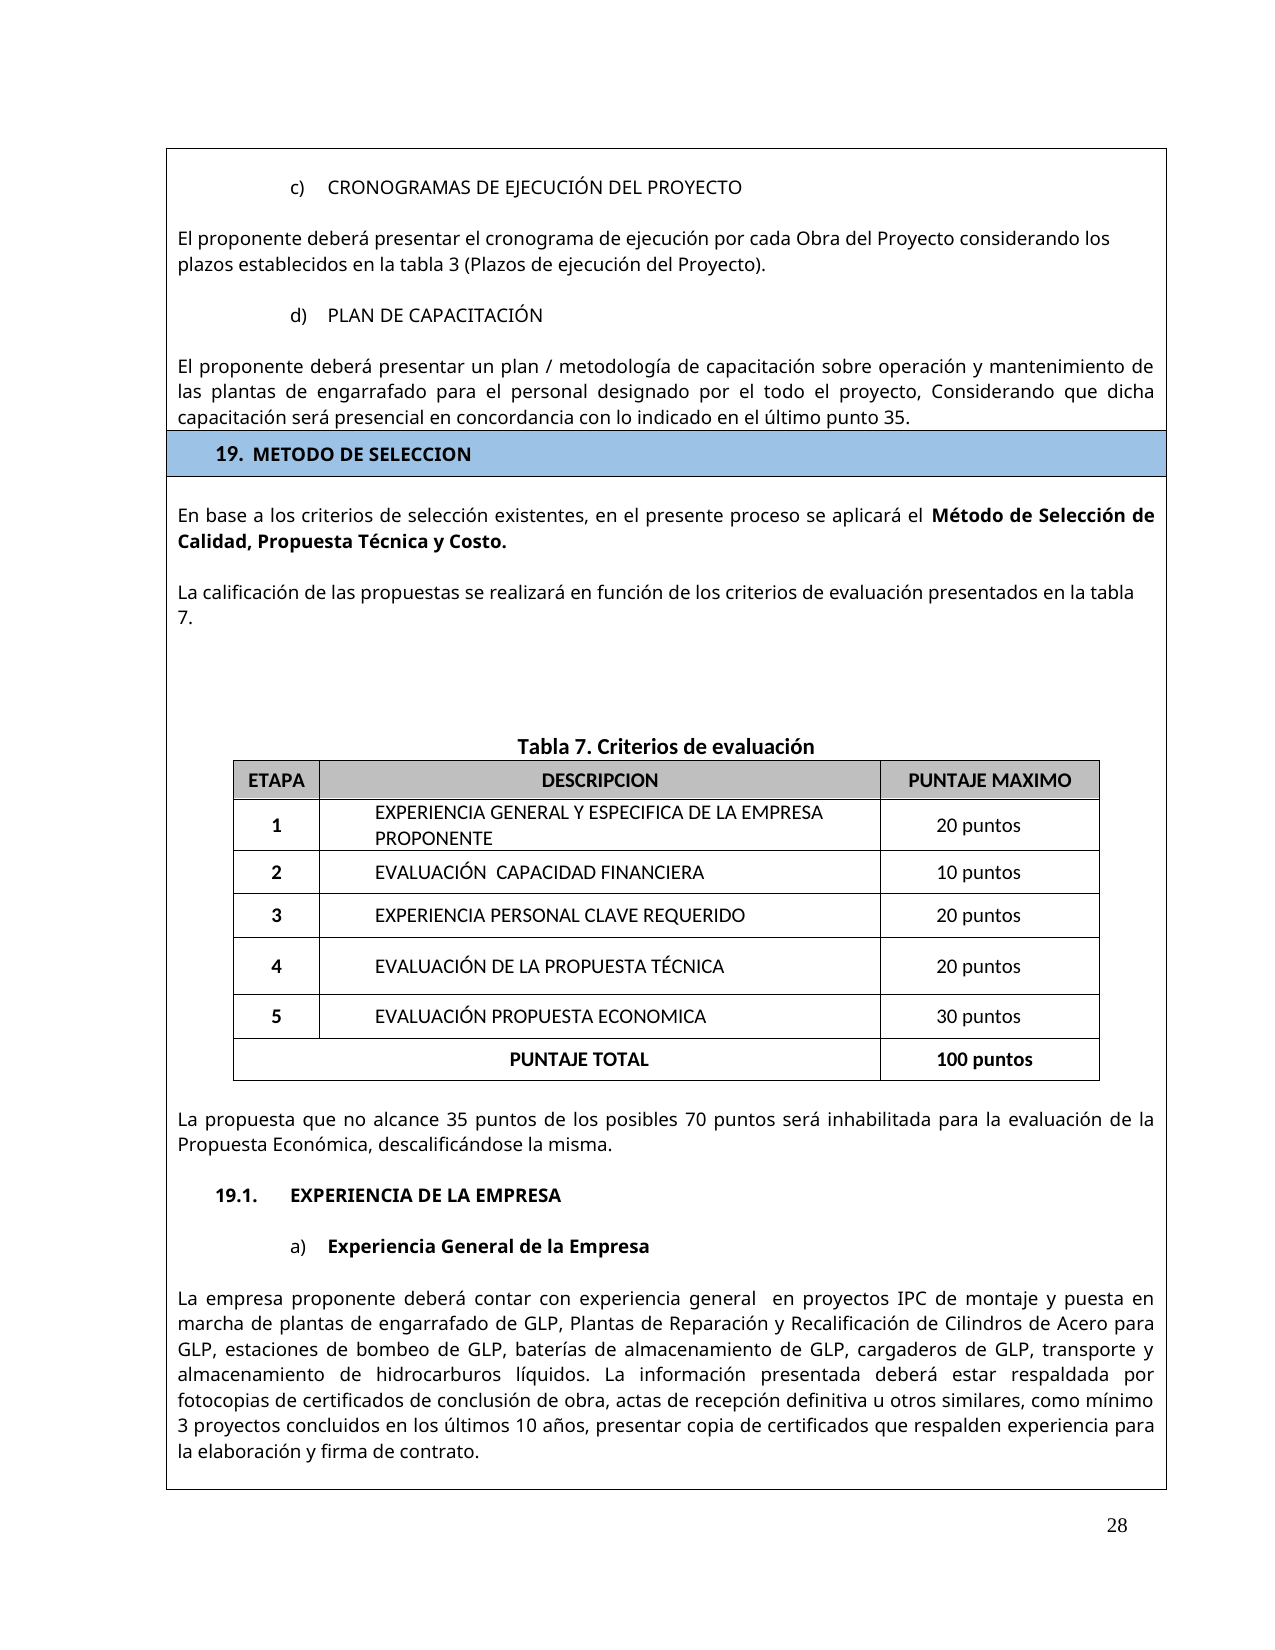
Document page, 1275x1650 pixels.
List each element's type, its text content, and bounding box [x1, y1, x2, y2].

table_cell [167, 477, 1166, 1489]
table_cell METODO DE SELECCION [167, 431, 1166, 476]
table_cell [167, 149, 1166, 429]
